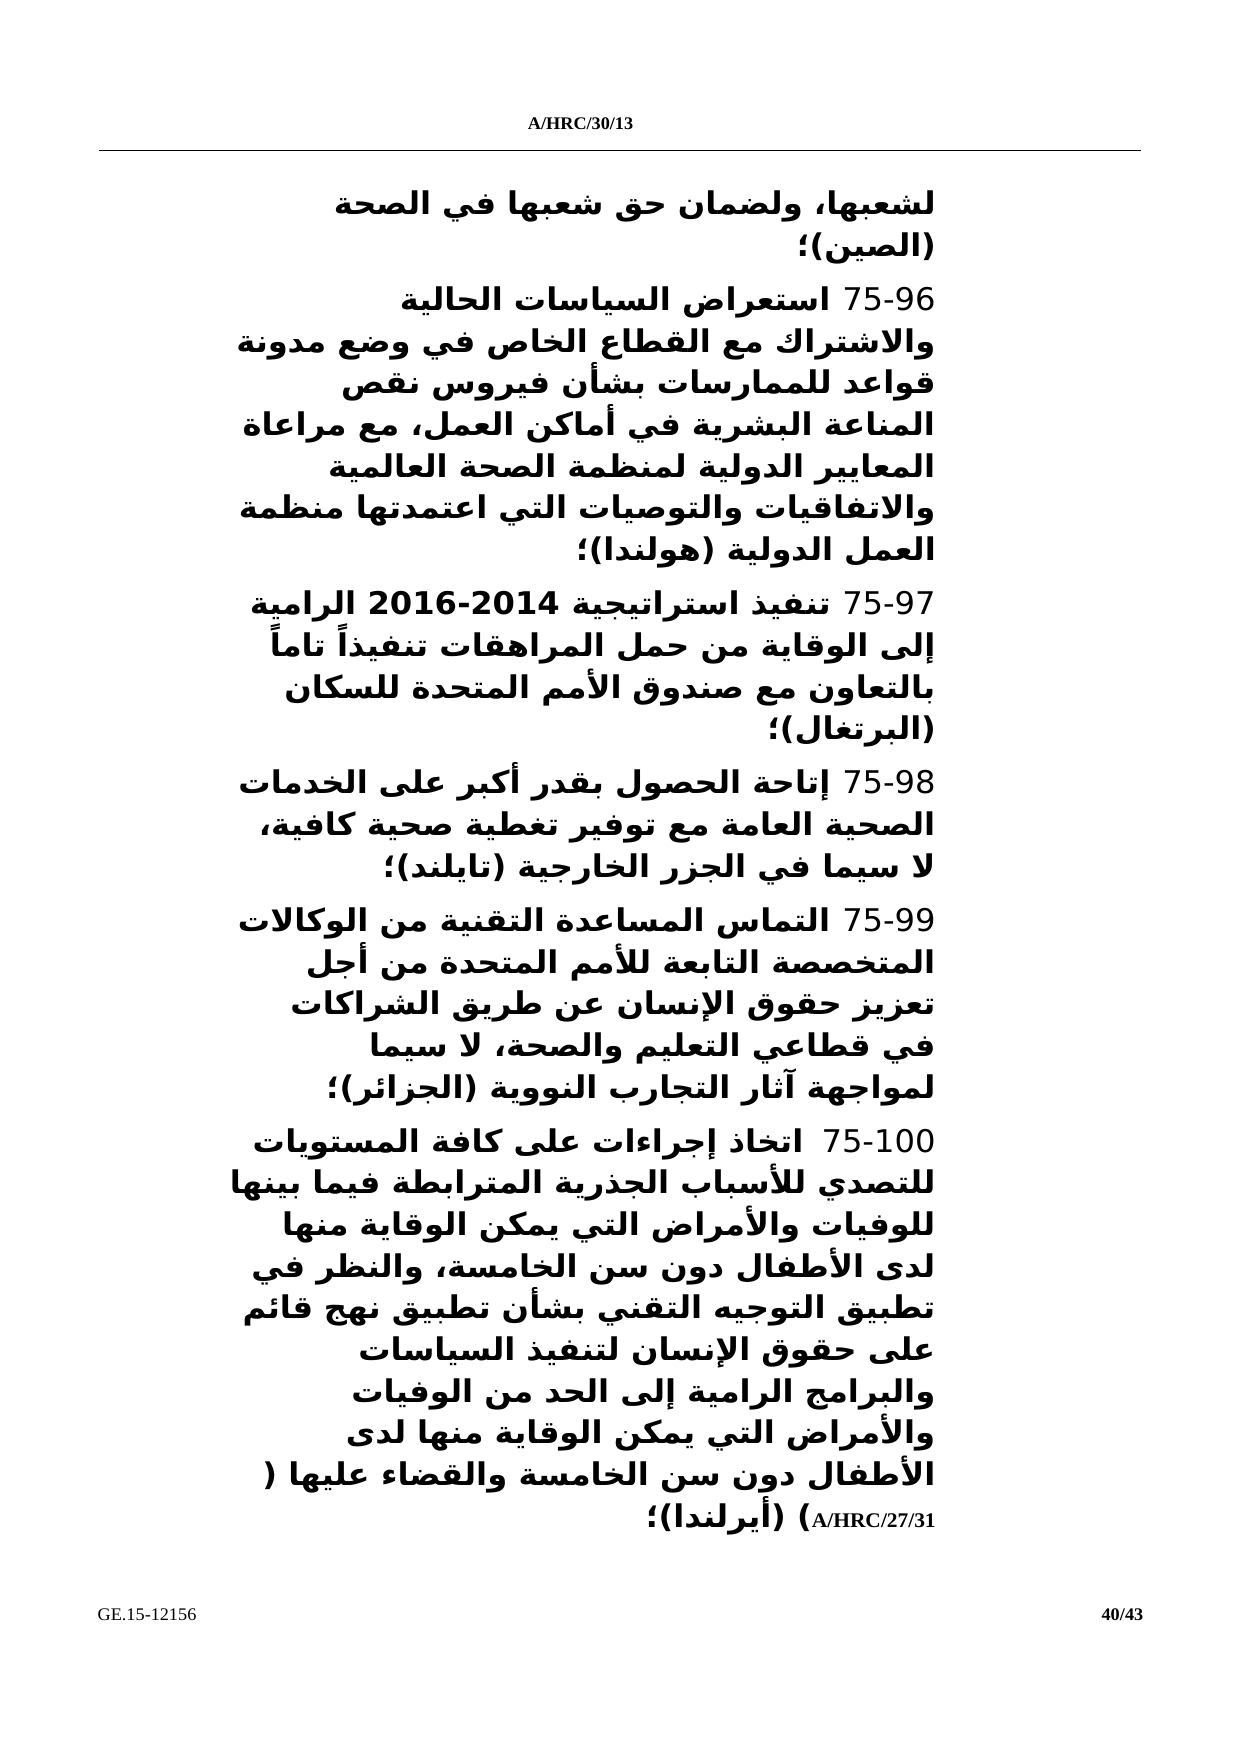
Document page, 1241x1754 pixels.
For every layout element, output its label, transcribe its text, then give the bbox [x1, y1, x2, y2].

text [229, 181, 936, 265]
text 75-98 إتاحة الحصول بقدر أكبر على الخدمات الصحية العامة مع توفير تغطية صحية كافية، لا سيما في الجزر الخارجية (تايلند)؛ [229, 761, 936, 886]
text 75-99 التماس المساعدة التقنية من الوكالات المتخصصة التابعة للأمم المتحدة من أجل تعزيز حقوق الإنسان عن طريق الشراكات في قطاعي التعليم والصحة، لا سيما لمواجهة آثار التجارب النووية (الجزائر)؛ [229, 898, 936, 1106]
text 75-100 اتخاذ إجراءات على كافة المستويات للتصدي للأسباب الجذرية المترابطة فيما بينها للوفيات والأمراض التي يمكن الوقاية منها لدى الأطفال دون سن الخامسة، والنظر في تطبيق التوجيه التقني بشأن تطبيق نهج قائم على حقوق الإنسان لتنفيذ السياسات والبرامج الرامية إلى الحد من الوفيات والأمراض التي يمكن الوقاية منها لدى الأطفال دون سن الخامسة والقضاء عليها (A/HRC/27/31) (أيرلندا)؛ [229, 1119, 936, 1536]
text 75-96 استعراض السياسات الحالية والاشتراك مع القطاع الخاص في وضع مدونة قواعد للممارسات بشأن فيروس نقص المناعة البشرية في أماكن العمل، مع مراعاة المعايير الدولية لمنظمة الصحة العالمية والاتفاقيات والتوصيات التي اعتمدتها منظمة العمل الدولية (هولندا)؛ [229, 277, 936, 569]
text 75-97 تنفيذ استراتيجية 2014-2016 الرامية إلى الوقاية من حمل المراهقات تنفيذاً تاماً بالتعاون مع صندوق الأمم المتحدة للسكان (البرتغال)؛ [229, 581, 936, 748]
